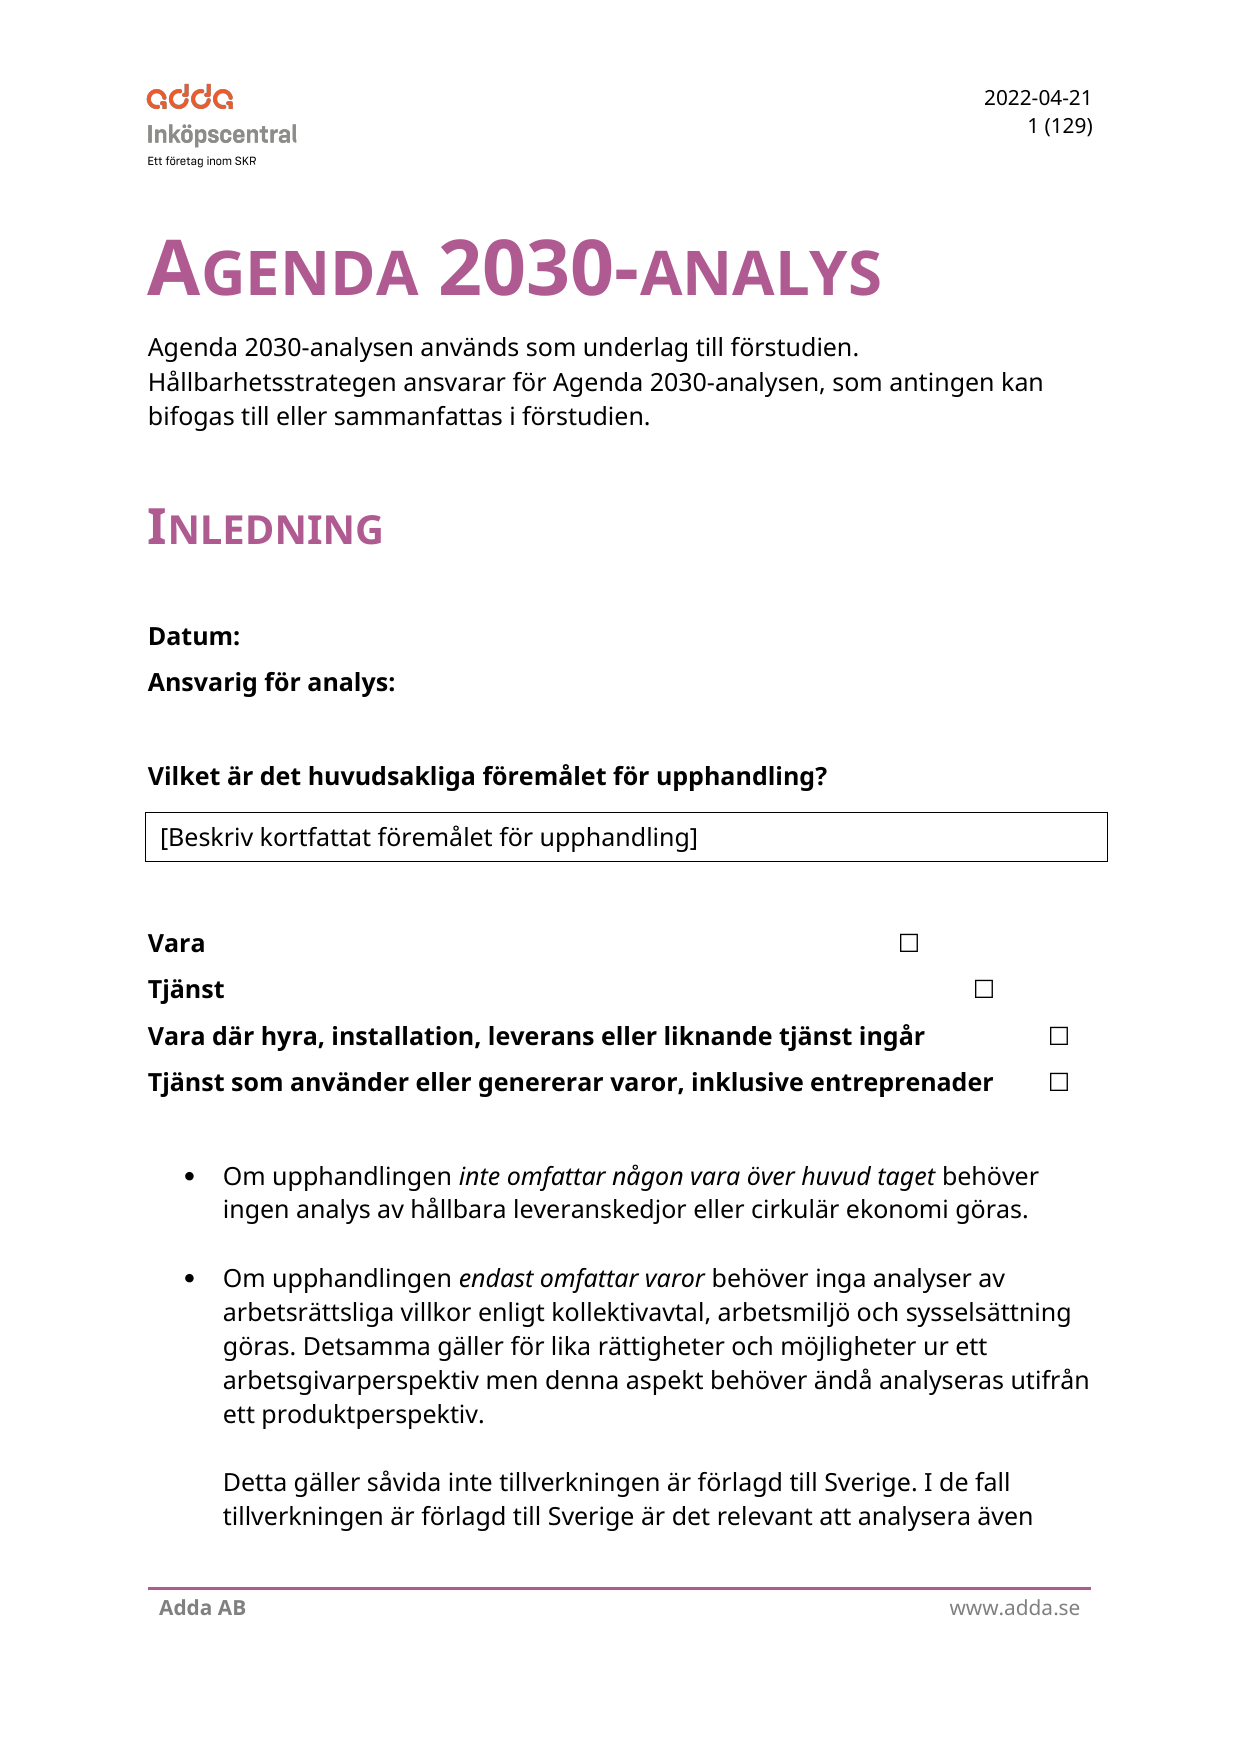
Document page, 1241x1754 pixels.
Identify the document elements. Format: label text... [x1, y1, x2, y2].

list Om upphandlingen inte omfattar någon vara över huvud taget behöver ingen analys av hållbara leveranskedjor eller cirkulär ekonomi göras. [185, 1158, 1092, 1226]
text Vara [148, 925, 1092, 959]
subtitle Inledning [148, 491, 1092, 559]
text Vilket är det huvudsakliga föremålet för upphandling? [148, 758, 1092, 792]
list Om upphandlingen endast omfattar varor behöver inga analyser av arbetsrättsliga villkor enligt kollektivavtal, arbetsmiljö och sysselsättning göras. Detsamma gäller för lika rättigheter och möjligheter ur ett arbetsgivarperspektiv men denna aspekt behöver ändå analyseras utifrån ett produktperspektiv. [185, 1260, 1092, 1431]
text Vara där hyra, installation, leverans eller liknande tjänst ingår [148, 1018, 1092, 1052]
picture [144, 82, 297, 169]
text Ansvarig för analys: [148, 665, 1092, 699]
text Agenda 2030-analys [148, 213, 1092, 318]
text Agenda 2030-analysen används som underlag till förstudien. Hållbarhetsstrategen ansvarar för Agenda 2030-analysen, som antingen kan bifogas till eller sammanfattas i förstudien. [148, 330, 1092, 432]
text Tjänst [148, 972, 1092, 1006]
text Datum: [148, 618, 1092, 653]
text Tjänst som använder eller genererar varor, inklusive entreprenader [148, 1065, 1092, 1099]
